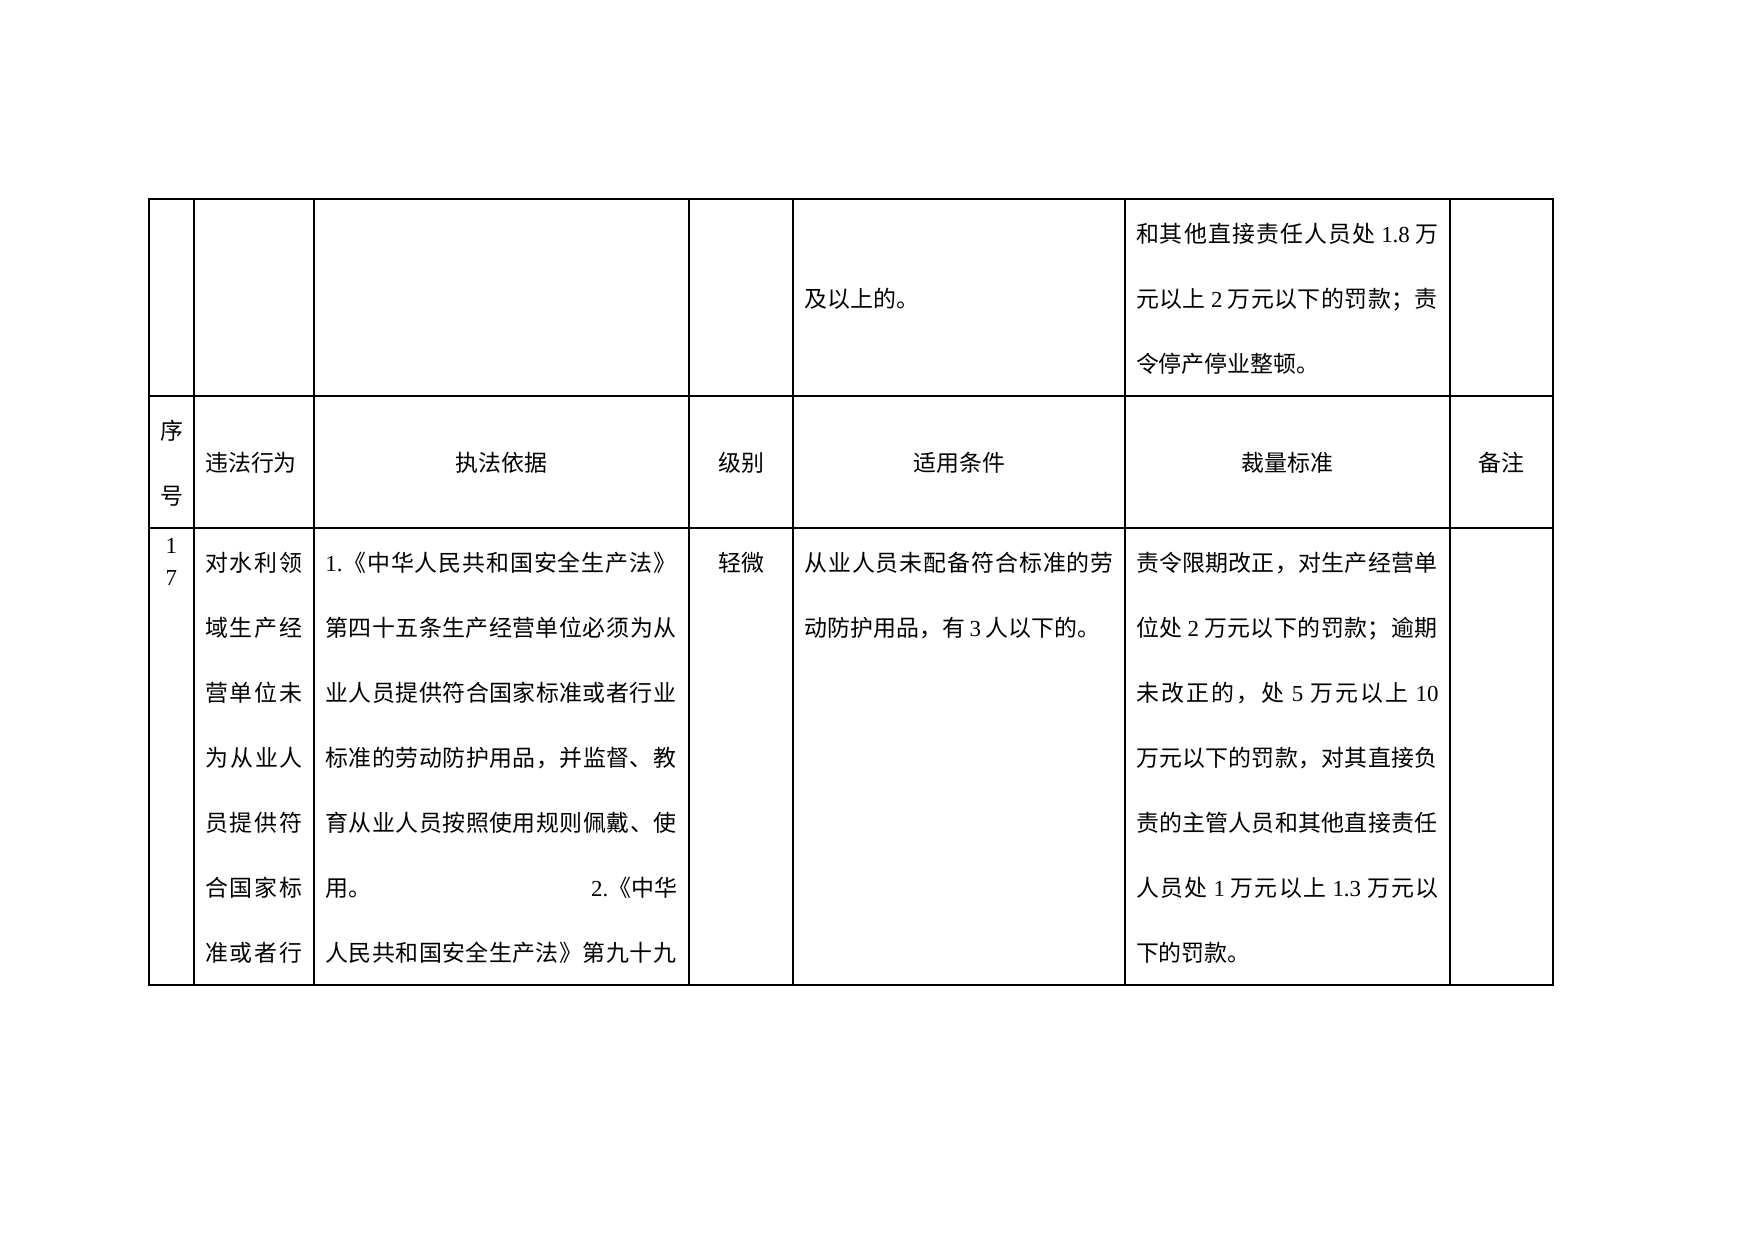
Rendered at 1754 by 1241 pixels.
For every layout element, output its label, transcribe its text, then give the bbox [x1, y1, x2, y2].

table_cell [794, 200, 1124, 395]
table_cell 违法行为 [195, 397, 313, 527]
table_cell 序号 [150, 397, 193, 527]
table_cell 严重 [690, 200, 792, 395]
table_cell 执法依据 [315, 397, 688, 527]
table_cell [1126, 200, 1449, 395]
table_cell 从业人员未配备符合标准的劳动防护用品，有3人以下的。 [794, 529, 1124, 984]
table_cell 裁量标准 [1126, 397, 1449, 527]
table_cell [1451, 529, 1552, 984]
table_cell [195, 529, 313, 984]
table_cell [315, 529, 688, 984]
table_cell 适用条件 [794, 397, 1124, 527]
table_cell 17 [150, 529, 193, 984]
table_cell 责令限期改正，对生产经营单位处2万元以下的罚款；逾期未改正的，处5万元以上10万元以下的罚款，对其直接负责的主管人员和其他直接责任人员处1万元以上1.3万元以下的罚款。 [1126, 529, 1449, 984]
table_cell 备注 [1451, 397, 1552, 527]
table_cell 级别 [690, 397, 792, 527]
table_cell 轻微 [690, 529, 792, 984]
